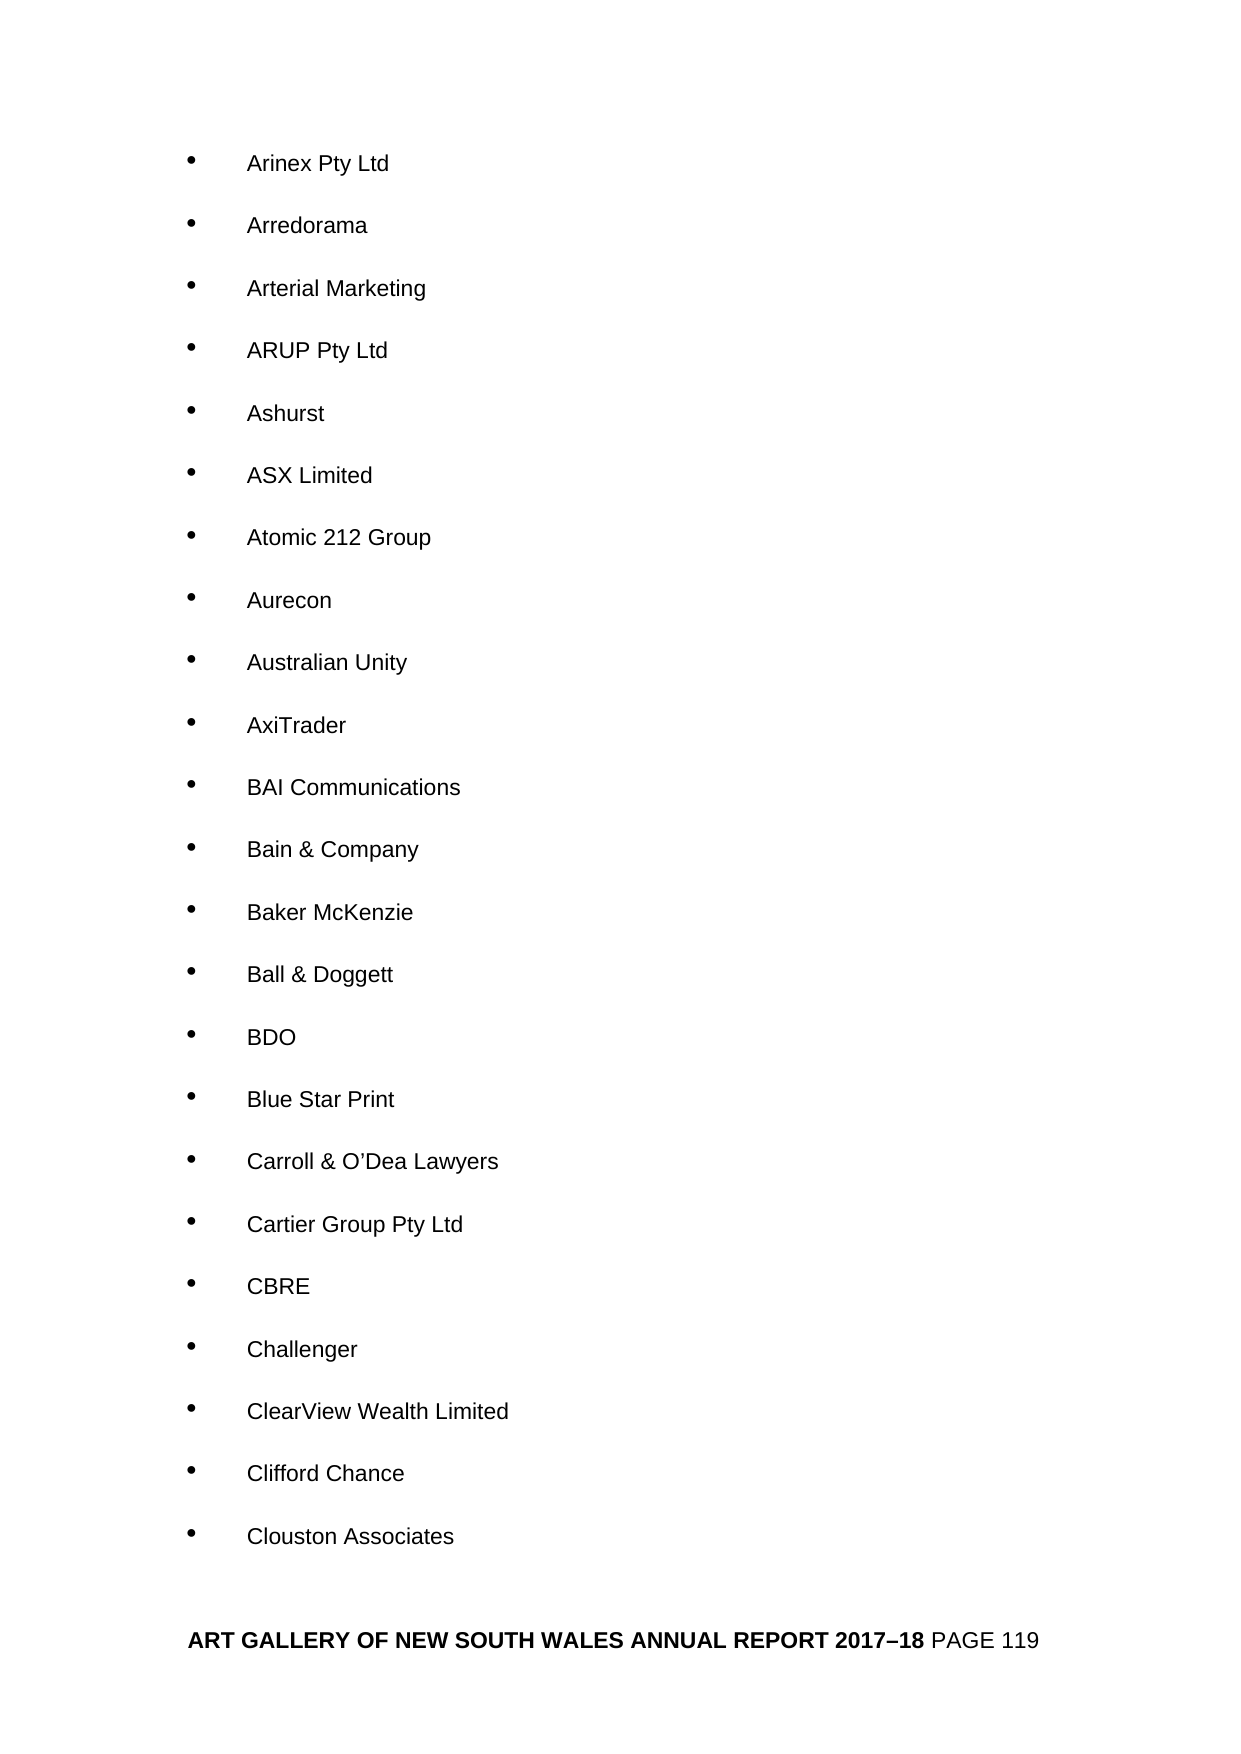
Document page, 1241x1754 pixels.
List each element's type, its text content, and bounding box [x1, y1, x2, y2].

list Carroll & O’Dea Lawyers [187, 1148, 1053, 1175]
list Atomic 212 Group [187, 524, 1053, 551]
list Australian Unity [187, 649, 1053, 676]
list Baker McKenzie [187, 899, 1053, 925]
list Clouston Associates [187, 1523, 1053, 1549]
list Arinex Pty Ltd [187, 150, 1053, 176]
list BAI Communications [187, 774, 1053, 800]
list CBRE [187, 1273, 1053, 1299]
list Challenger [187, 1336, 1053, 1362]
list ASX Limited [187, 462, 1053, 488]
list Bain & Company [187, 836, 1053, 863]
list Ashurst [187, 399, 1053, 426]
list Blue Star Print [187, 1086, 1053, 1112]
list ARUP Pty Ltd [187, 337, 1053, 363]
list Clifford Chance [187, 1460, 1053, 1487]
list Arterial Marketing [187, 275, 1053, 301]
list Cartier Group Pty Ltd [187, 1211, 1053, 1237]
list BDO [187, 1023, 1053, 1050]
list ClearView Wealth Limited [187, 1398, 1053, 1424]
list AxiTrader [187, 712, 1053, 738]
list Ball & Doggett [187, 961, 1053, 987]
list Aurecon [187, 587, 1053, 613]
list Arredorama [187, 212, 1053, 239]
